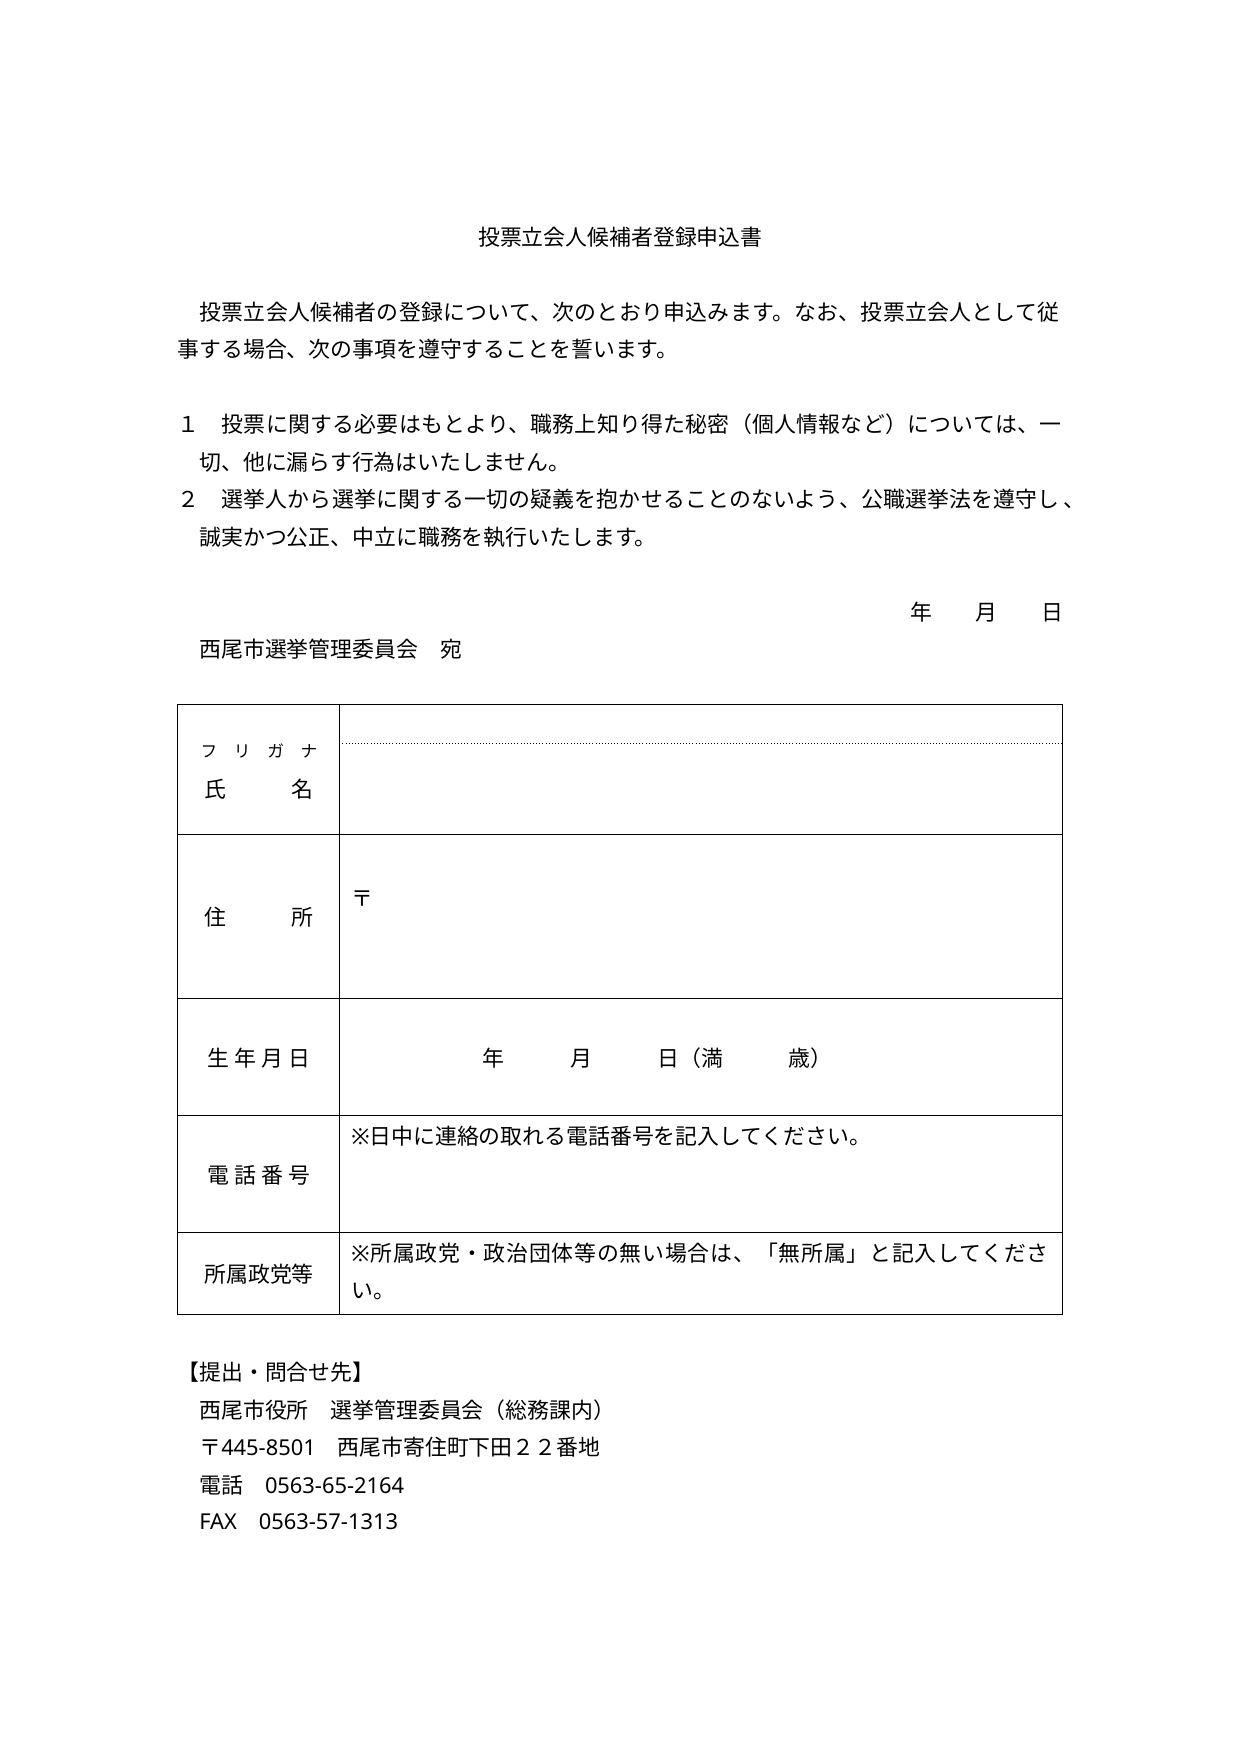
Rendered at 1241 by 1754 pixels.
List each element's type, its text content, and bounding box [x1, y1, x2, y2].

table_cell ※日中に連絡の取れる電話番号を記入してください。 [340, 1116, 1062, 1232]
table_cell 年 月 日（満 歳） [340, 999, 1062, 1115]
table_cell 住 所 [178, 835, 339, 998]
text 電話 0563-65-2164 [177, 1465, 1063, 1502]
table_cell 電 話 番 号 [178, 1116, 339, 1232]
table_cell 生 年 月 日 [178, 999, 339, 1115]
text FAX 0563-57-1313 [177, 1502, 1063, 1540]
text １ 投票に関する必要はもとより、職務上知り得た秘密（個人情報など）については、一切、他に漏らす行為はいたしません。 [177, 404, 1063, 479]
table_header [340, 705, 1062, 743]
text 〒445-8501 西尾市寄住町下田２２番地 [177, 1427, 1063, 1465]
table_header フ リ ガ ナ 氏 名 [178, 705, 339, 833]
table_cell 〒 [340, 835, 1062, 998]
table_cell ※所属政党・政治団体等の無い場合は、「無所属」と記入してください。 [340, 1233, 1062, 1314]
table_cell 所属政党等 [178, 1233, 339, 1314]
text 西尾市選挙管理委員会 宛 [177, 629, 1063, 667]
text 投票立会人候補者登録申込書 [177, 217, 1063, 254]
text ２ 選挙人から選挙に関する一切の疑義を抱かせることのないよう、公職選挙法を遵守し、誠実かつ公正、中立に職務を執行いたします。 [177, 479, 1063, 554]
text 【提出・問合せ先】 [177, 1352, 1063, 1390]
text 年 月 日 [177, 592, 1063, 629]
text 西尾市役所 選挙管理委員会（総務課内） [177, 1390, 1063, 1427]
text 投票立会人候補者の登録について、次のとおり申込みます。なお、投票立会人として従事する場合、次の事項を遵守することを誓います。 [177, 292, 1063, 367]
table_cell [340, 743, 1062, 833]
